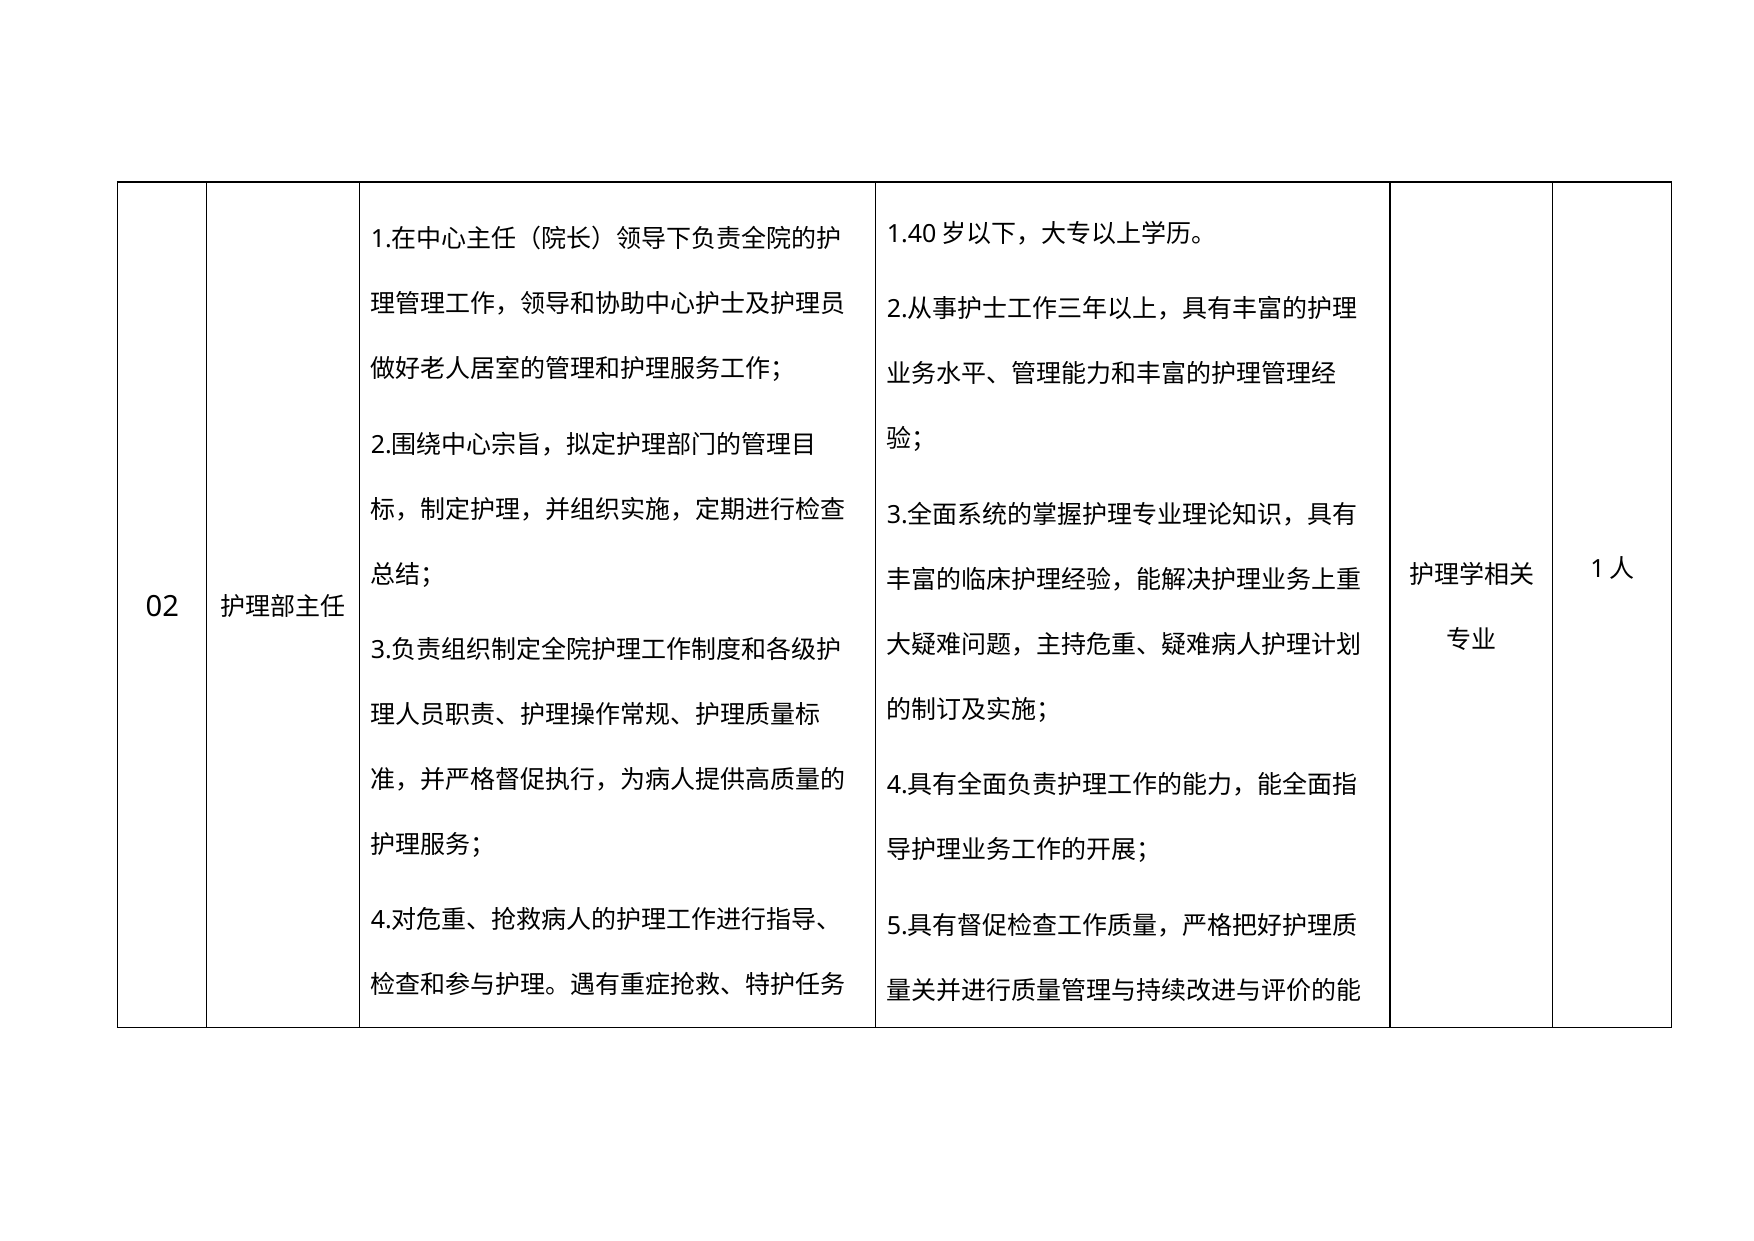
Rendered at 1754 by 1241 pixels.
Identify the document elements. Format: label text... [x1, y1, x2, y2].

table_cell 护理部主任 [207, 183, 359, 1027]
table_cell 02 [118, 183, 206, 1027]
table_cell 护理学相关专业 [1391, 183, 1552, 1027]
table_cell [360, 183, 875, 1027]
table_cell 1人 [1553, 183, 1671, 1027]
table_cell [876, 183, 1389, 1027]
